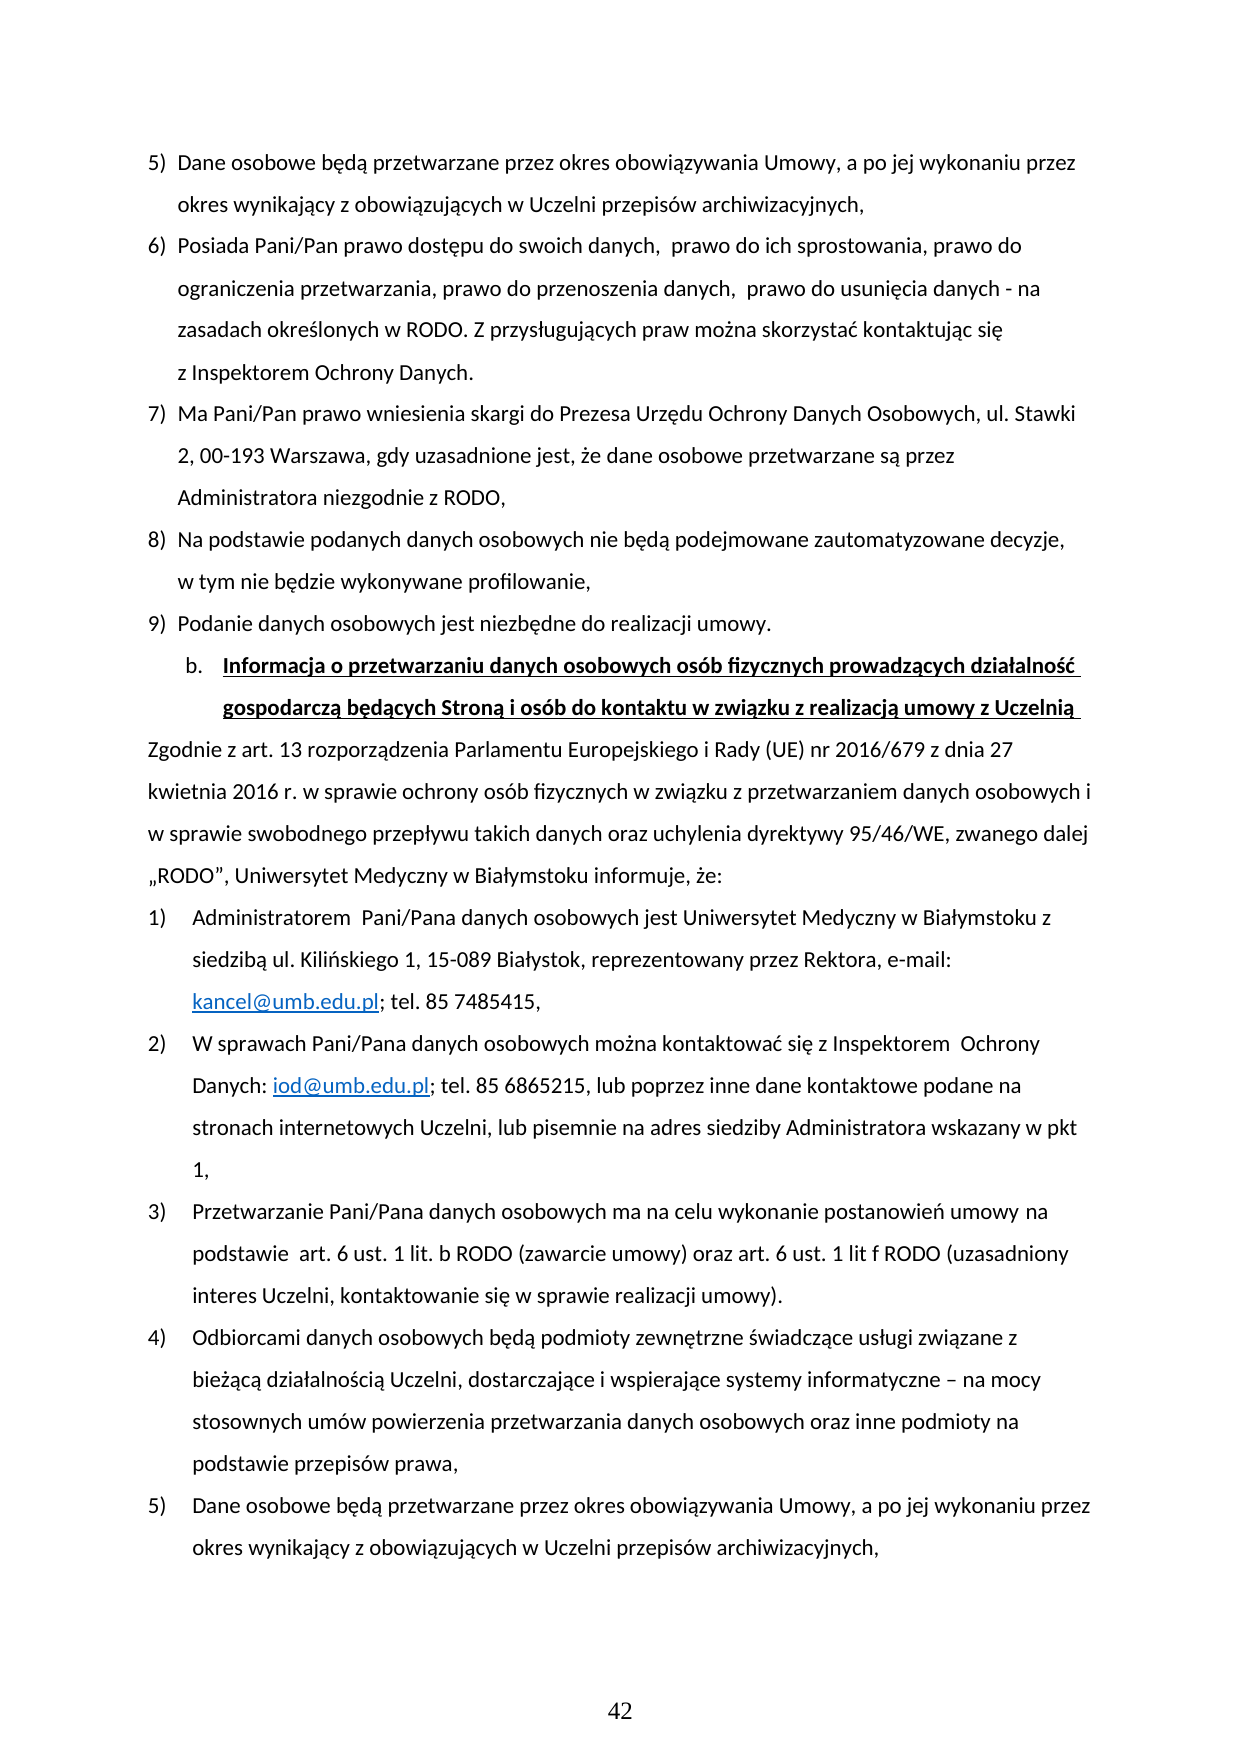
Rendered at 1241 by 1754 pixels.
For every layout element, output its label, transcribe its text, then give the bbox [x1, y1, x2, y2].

list Przetwarzanie Pani/Pana danych osobowych ma na celu wykonanie postanowień umowy na podstawie art. 6 ust. 1 lit. b RODO (zawarcie umowy) oraz art. 6 ust. 1 lit f RODO (uzasadniony interes Uczelni, kontaktowanie się w sprawie realizacji umowy). [148, 1197, 1092, 1309]
list Dane osobowe będą przetwarzane przez okres obowiązywania Umowy, a po jej wykonaniu przez okres wynikający z obowiązujących w Uczelni przepisów archiwizacyjnych, [148, 148, 1092, 218]
list Na podstawie podanych danych osobowych nie będą podejmowane zautomatyzowane decyzje, w tym nie będzie wykonywane profilowanie, [148, 526, 1092, 596]
list Posiada Pani/Pan prawo dostępu do swoich danych, prawo do ich sprostowania, prawo do ograniczenia przetwarzania, prawo do przenoszenia danych, prawo do usunięcia danych - na zasadach określonych w RODO. Z przysługujących praw można skorzystać kontaktując się z Inspektorem Ochrony Danych. [148, 232, 1092, 386]
list Informacja o przetwarzaniu danych osobowych osób fizycznych prowadzących działalność gospodarczą będących Stroną i osób do kontaktu w związku z realizacją umowy z Uczelnią [185, 651, 1092, 721]
list Administratorem Pani/Pana danych osobowych jest Uniwersytet Medyczny w Białymstoku z siedzibą ul. Kilińskiego 1, 15-089 Białystok, reprezentowany przez Rektora, e-mail: kancel@umb.edu.pl; tel. 85 7485415, [148, 903, 1092, 1015]
list Ma Pani/Pan prawo wniesienia skargi do Prezesa Urzędu Ochrony Danych Osobowych, ul. Stawki 2, 00-193 Warszawa, gdy uzasadnione jest, że dane osobowe przetwarzane są przez Administratora niezgodnie z RODO, [148, 399, 1092, 512]
list Podanie danych osobowych jest niezbędne do realizacji umowy. [148, 609, 1092, 637]
list Odbiorcami danych osobowych będą podmioty zewnętrzne świadczące usługi związane z bieżącą działalnością Uczelni, dostarczające i wspierające systemy informatyczne – na mocy stosownych umów powierzenia przetwarzania danych osobowych oraz inne podmioty na podstawie przepisów prawa, [148, 1323, 1092, 1477]
text Zgodnie z art. 13 rozporządzenia Parlamentu Europejskiego i Rady (UE) nr 2016/679 z dnia 27 kwietnia 2016 r. w sprawie ochrony osób fizycznych w związku z przetwarzaniem danych osobowych i w sprawie swobodnego przepływu takich danych oraz uchylenia dyrektywy 95/46/WE, zwanego dalej „RODO”, Uniwersytet Medyczny w Białymstoku informuje, że: [148, 735, 1092, 889]
list W sprawach Pani/Pana danych osobowych można kontaktować się z Inspektorem Ochrony Danych: iod@umb.edu.pl; tel. 85 6865215, lub poprzez inne dane kontaktowe podane na stronach internetowych Uczelni, lub pisemnie na adres siedziby Administratora wskazany w pkt 1, [148, 1029, 1092, 1183]
list Dane osobowe będą przetwarzane przez okres obowiązywania Umowy, a po jej wykonaniu przez okres wynikający z obowiązujących w Uczelni przepisów archiwizacyjnych, [148, 1491, 1092, 1561]
